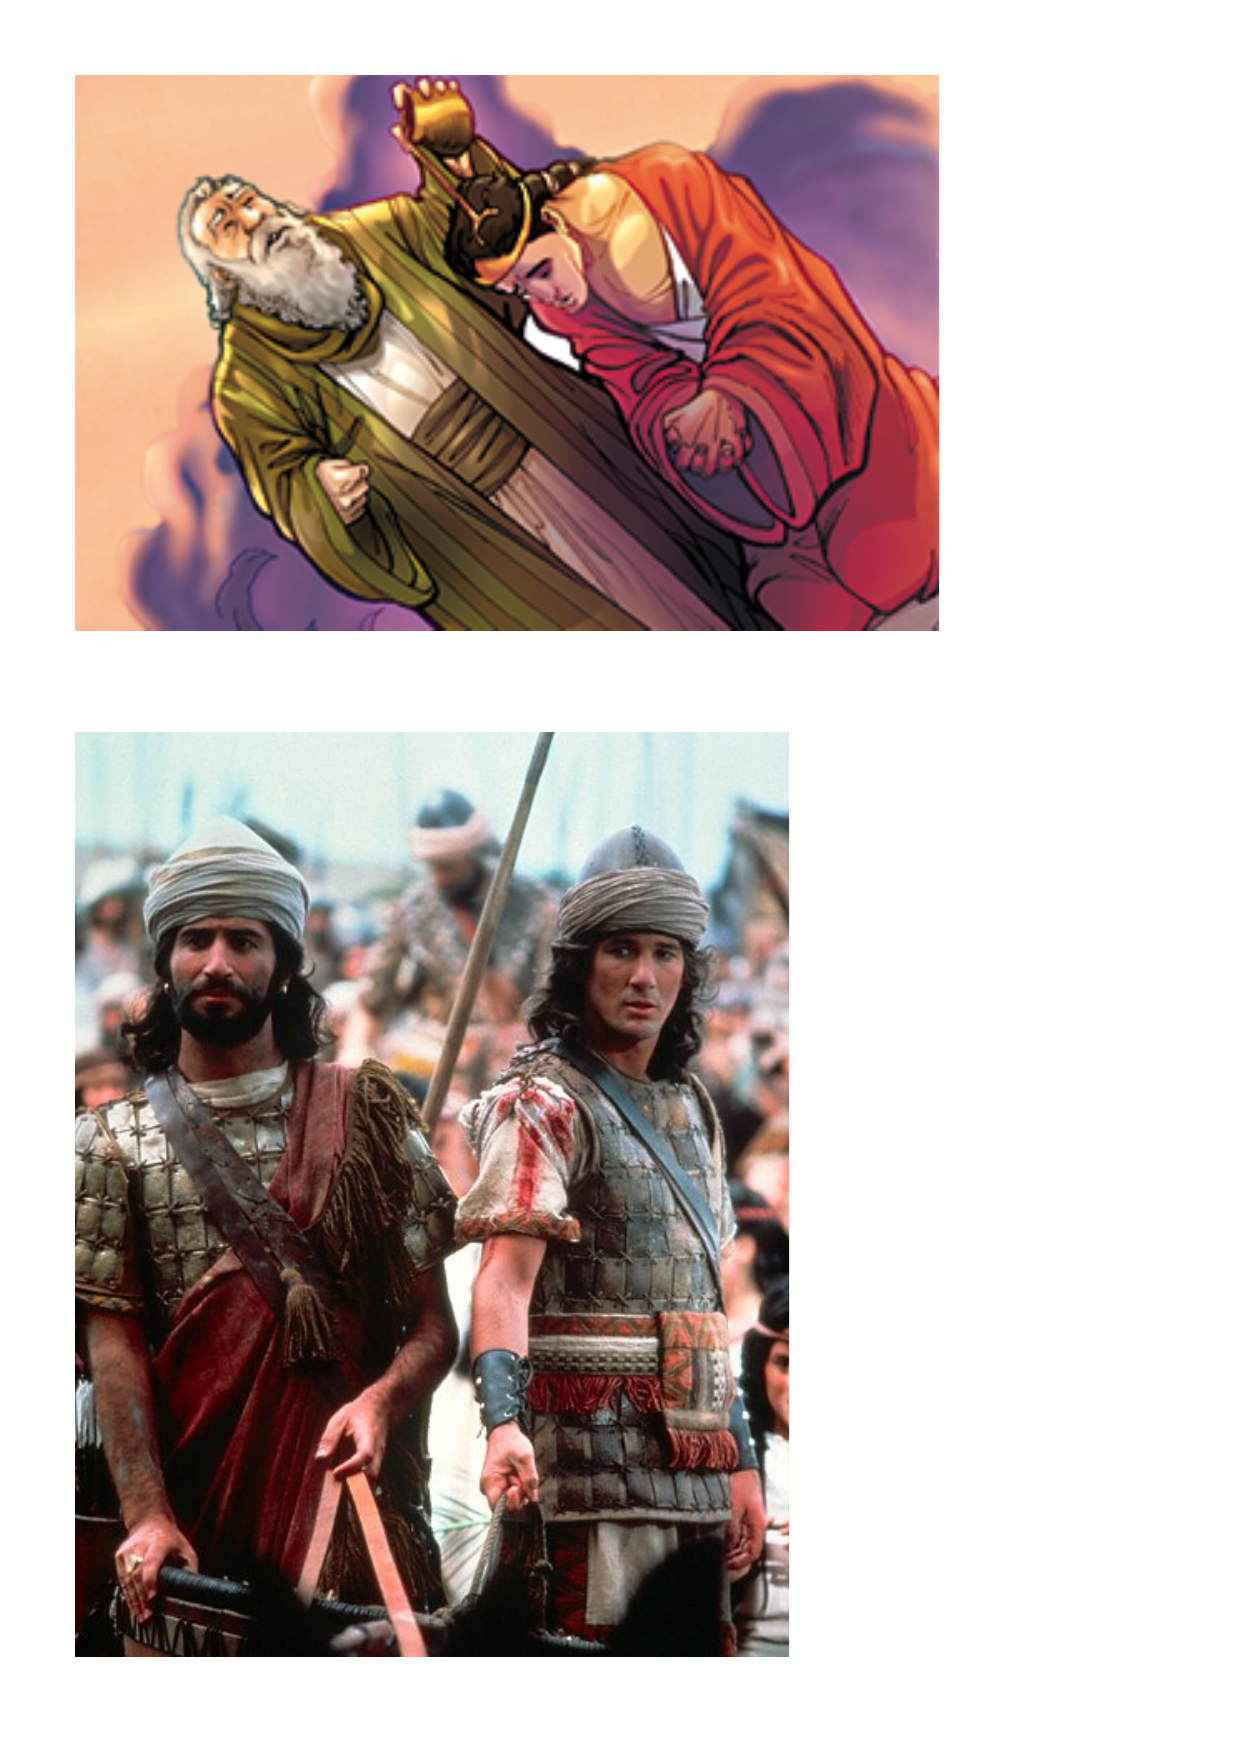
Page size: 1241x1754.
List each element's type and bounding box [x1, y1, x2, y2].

picture [75, 75, 940, 631]
picture [75, 732, 790, 1657]
